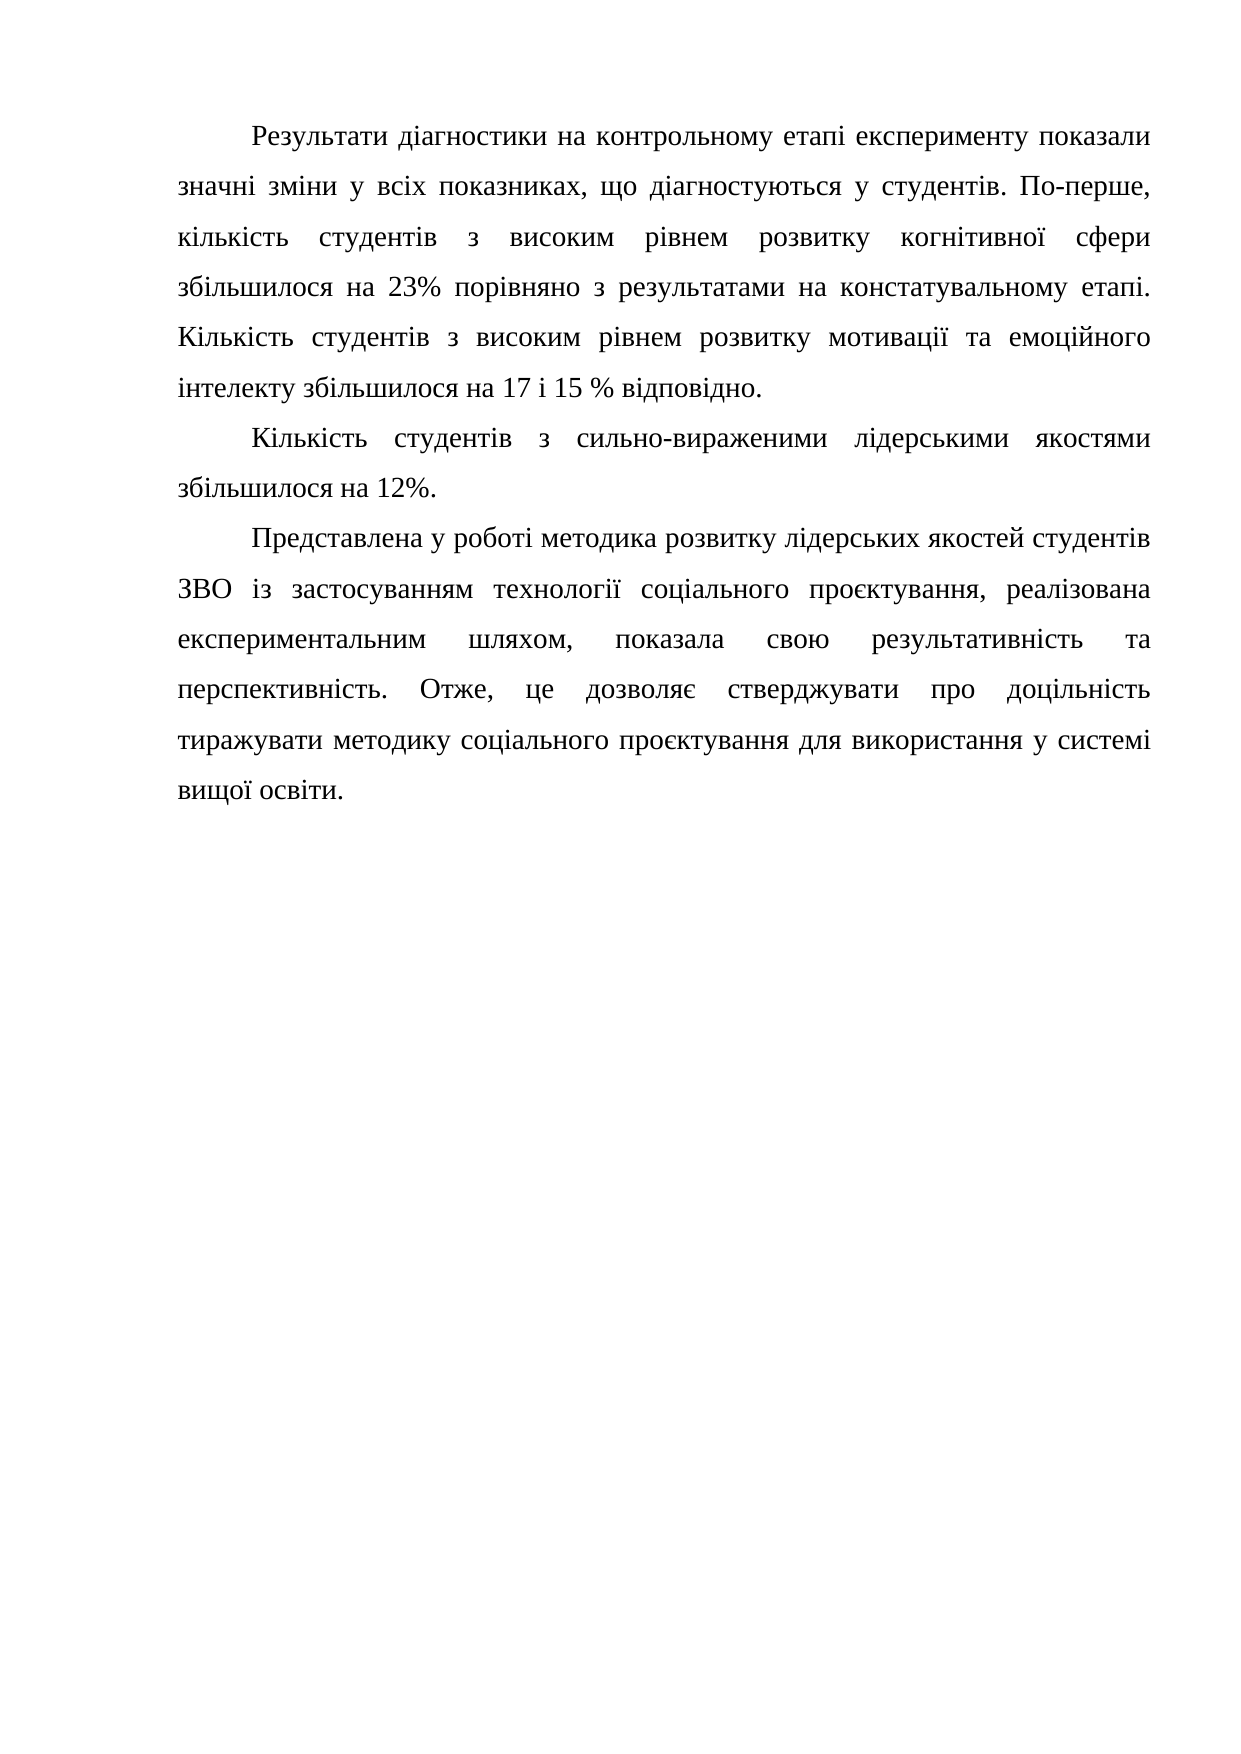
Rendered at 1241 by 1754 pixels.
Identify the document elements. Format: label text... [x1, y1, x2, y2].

text Кількість студентів з сильно-вираженими лідерськими якостями збільшилося на 12%. [177, 420, 1152, 504]
text Результати діагностики на контрольному етапі експерименту показали значні зміни у всіх показниках, що діагностуються у студентів. По-перше, кількість студентів з високим рівнем розвитку когнітивної сфери збільшилося на 23% порівняно з результатами на констатувальному етапі. Кількість студентів з високим рівнем розвитку мотивації та емоційного інтелекту збільшилося на 17 і 15 % відповідно. [177, 118, 1152, 403]
text Представлена у роботі методика розвитку лідерських якостей студентів ЗВО із застосуванням технології соціального проєктування, реалізована експериментальним шляхом, показала свою результативність та перспективність. Отже, це дозволяє стверджувати про доцільність тиражувати методику соціального проєктування для використання у системі вищої освіти. [177, 521, 1152, 806]
